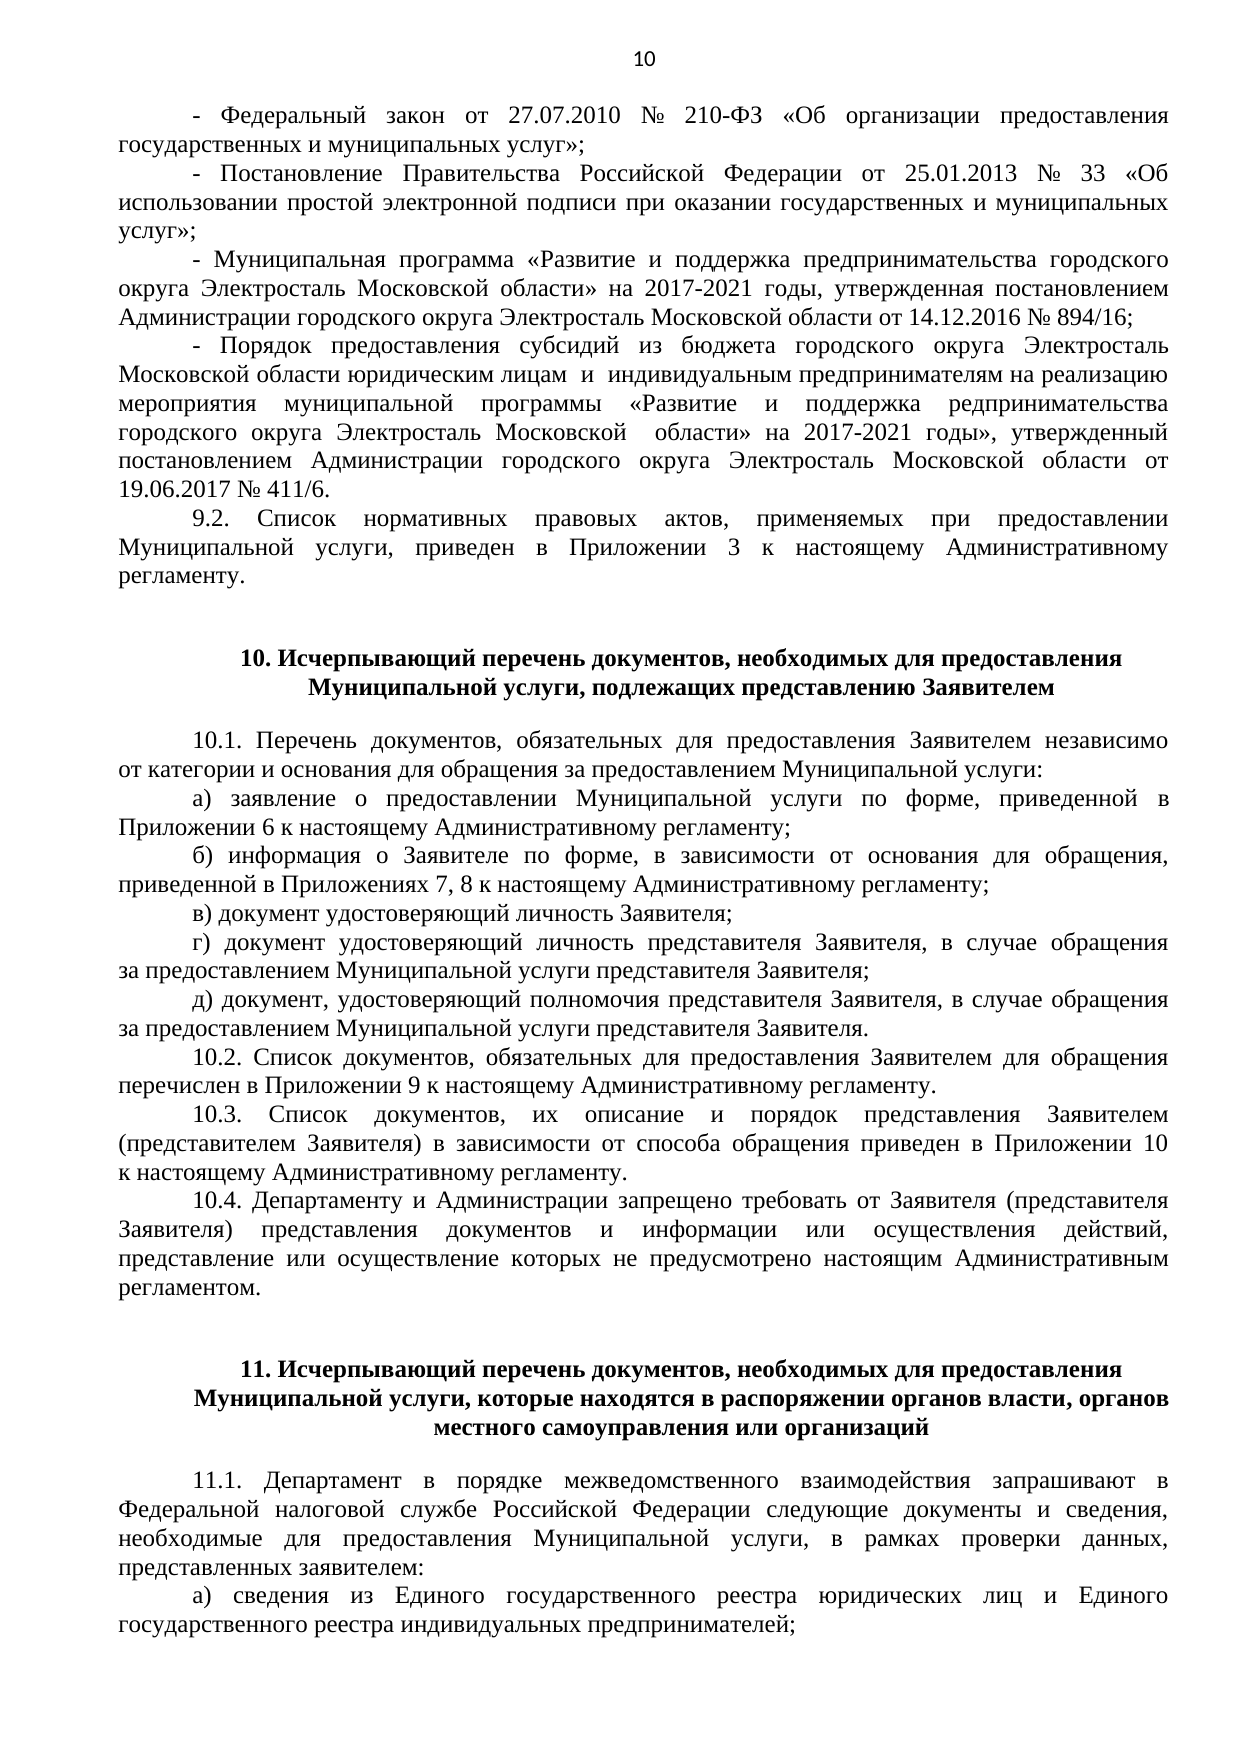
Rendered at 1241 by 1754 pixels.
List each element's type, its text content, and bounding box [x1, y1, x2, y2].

text - Порядок предоставления субсидий из бюджета городского округа Электросталь Московской области юридическим лицам и индивидуальным предпринимателям на реализацию мероприятия муниципальной программы «Развитие и поддержка редпринимательства городского округа Электросталь Московской области» на 2017-2021 годы», утвержденный постановлением Администрации городского округа Электросталь Московской области от 19.06.2017 № 411/6. [118, 330, 1169, 503]
text - Федеральный закон от 27.07.2010 № 210-ФЗ «Об организации предоставления государственных и муниципальных услуг»; [118, 100, 1169, 158]
text г) документ удостоверяющий личность представителя Заявителя, в случае обращения за предоставлением Муниципальной услуги представителя Заявителя; [118, 927, 1169, 984]
text 11. Исчерпывающий перечень документов, необходимых для предоставления Муниципальной услуги, которые находятся в распоряжении органов власти, органов местного самоуправления или организаций [193, 1354, 1169, 1440]
text б) информация о Заявителе по форме, в зависимости от основания для обращения, приведенной в Приложениях 7, 8 к настоящему Административному регламенту; [118, 840, 1169, 898]
text а) сведения из Единого государственного реестра юридических лиц и Единого государственного реестра индивидуальных предпринимателей; [118, 1580, 1169, 1638]
text в) документ удостоверяющий личность Заявителя; [118, 898, 1169, 927]
text - Постановление Правительства Российской Федерации от 25.01.2013 № 33 «Об использовании простой электронной подписи при оказании государственных и муниципальных услуг»; [118, 158, 1169, 244]
text - Муниципальная программа «Развитие и поддержка предпринимательства городского округа Электросталь Московской области» на 2017-2021 годы, утвержденная постановлением Администрации городского округа Электросталь Московской области от 14.12.2016 № 894/16; [118, 244, 1169, 330]
text 10.4. Департаменту и Администрации запрещено требовать от Заявителя (представителя Заявителя) представления документов и информации или осуществления действий, представление или осуществление которых не предусмотрено настоящим Административным регламентом. [118, 1185, 1169, 1300]
text 10.3. Список документов, их описание и порядок представления Заявителем (представителем Заявителя) в зависимости от способа обращения приведен в Приложении 10 к настоящему Административному регламенту. [118, 1099, 1169, 1185]
text д) документ, удостоверяющий полномочия представителя Заявителя, в случае обращения за предоставлением Муниципальной услуги представителя Заявителя. [118, 984, 1169, 1042]
text а) заявление о предоставлении Муниципальной услуги по форме, приведенной в Приложении 6 к настоящему Административному регламенту; [118, 783, 1169, 840]
text 11.1. Департамент в порядке межведомственного взаимодействия запрашивают в Федеральной налоговой службе Российской Федерации следующие документы и сведения, необходимые для предоставления Муниципальной услуги, в рамках проверки данных, представленных заявителем: [118, 1465, 1169, 1580]
text 10. Исчерпывающий перечень документов, необходимых для предоставления Муниципальной услуги, подлежащих представлению Заявителем [193, 643, 1169, 700]
text 10.2. Список документов, обязательных для предоставления Заявителем для обращения перечислен в Приложении 9 к настоящему Административному регламенту. [118, 1042, 1169, 1099]
text 9.2. Список нормативных правовых актов, применяемых при предоставлении Муниципальной услуги, приведен в Приложении 3 к настоящему Административному регламенту. [118, 503, 1169, 589]
text 10.1. Перечень документов, обязательных для предоставления Заявителем независимо от категории и основания для обращения за предоставлением Муниципальной услуги: [118, 725, 1169, 783]
